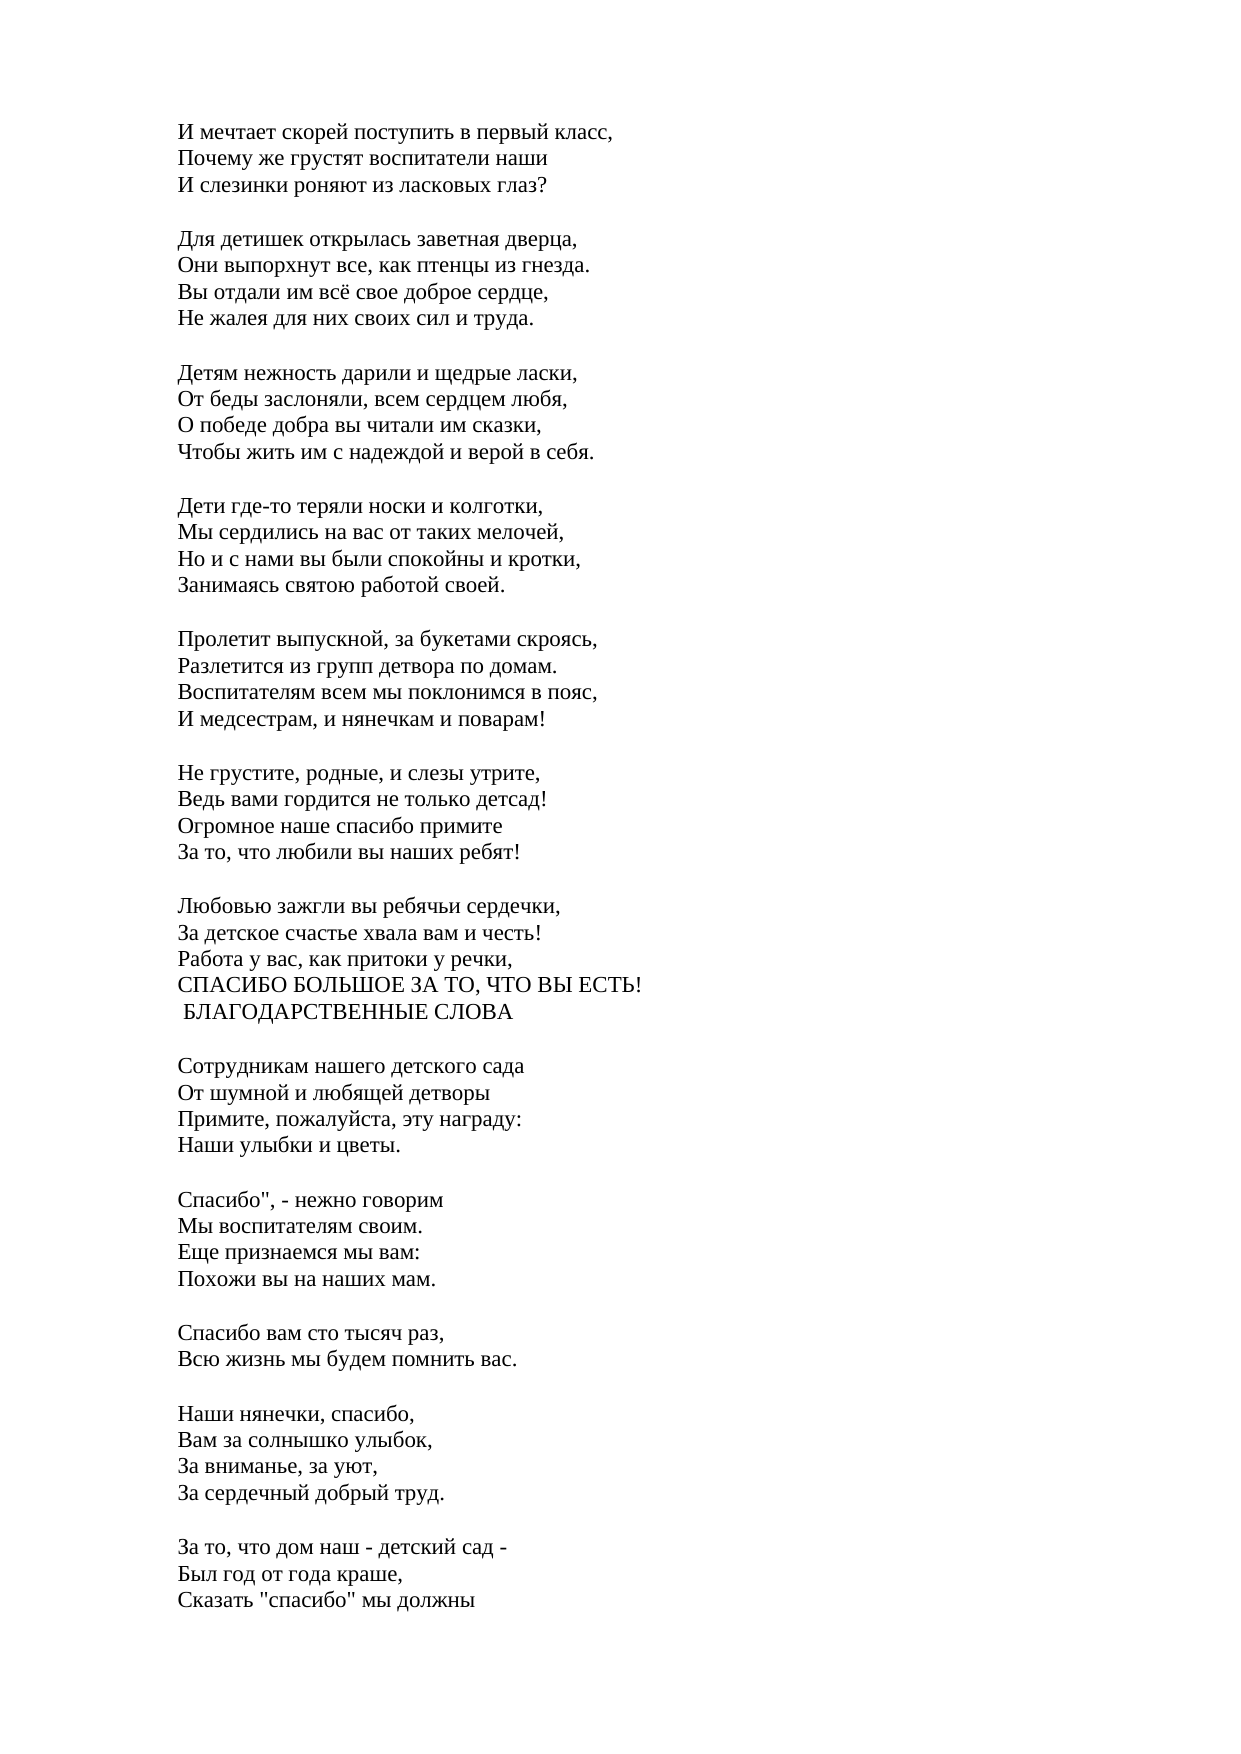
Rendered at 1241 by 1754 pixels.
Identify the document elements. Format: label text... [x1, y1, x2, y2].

text За вниманье, за уют, [177, 1452, 1152, 1479]
text Занимаясь святою работой своей. [177, 571, 1152, 597]
text Мы сердились на вас от таких мелочей, [177, 518, 1152, 545]
text Воспитателям всем мы поклонимся в пояс, [177, 678, 1152, 704]
text И медсестрам, и нянечкам и поварам! [177, 704, 1152, 731]
text Пролетит выпускной, за букетами скроясь, [177, 626, 1152, 652]
text За детское счастье хвала вам и честь! [177, 919, 1152, 945]
text Сказать "спасибо" мы должны [177, 1586, 1152, 1612]
text БЛАГОДАРСТВЕННЫЕ СЛОВА [177, 998, 1152, 1024]
text Не грустите, родные, и слезы утрите, [177, 759, 1152, 785]
text Примите, пожалуйста, эту награду: [177, 1105, 1152, 1131]
text Вам за солнышко улыбок, [177, 1426, 1152, 1452]
text И мечтает скорей поступить в первый класс, [177, 118, 1152, 144]
text Любовью зажгли вы ребячьи сердечки, [177, 892, 1152, 919]
text Был год от года краше, [177, 1559, 1152, 1586]
text Но и с нами вы были спокойны и кротки, [177, 545, 1152, 571]
text Еще признаемся мы вам: [177, 1238, 1152, 1265]
text СПАСИБО БОЛЬШОЕ ЗА ТО, ЧТО ВЫ ЕСТЬ! [177, 971, 1152, 998]
text Наши улыбки и цветы. [177, 1131, 1152, 1158]
text Ведь вами гордится не только детсад! [177, 785, 1152, 812]
text Разлетится из групп детвора по домам. [177, 652, 1152, 678]
text Работа у вас, как притоки у речки, [177, 945, 1152, 971]
text Вы отдали им всё свое доброе сердце, [177, 278, 1152, 304]
text Чтобы жить им с надеждой и верой в себя. [177, 438, 1152, 464]
text Спасибо вам сто тысяч раз, [177, 1319, 1152, 1345]
text За то, что дом наш - детский сад - [177, 1533, 1152, 1559]
text За то, что любили вы наших ребят! [177, 838, 1152, 864]
text О победе добра вы читали им сказки, [177, 411, 1152, 438]
text Мы воспитателям своим. [177, 1212, 1152, 1238]
text Огромное наше спасибо примите [177, 812, 1152, 838]
text Дети где-то теряли носки и колготки, [177, 492, 1152, 518]
text Не жалея для них своих сил и труда. [177, 304, 1152, 331]
text Они выпорхнут все, как птенцы из гнезда. [177, 252, 1152, 278]
text От шумной и любящей детворы [177, 1078, 1152, 1105]
text И слезинки роняют из ласковых глаз? [177, 171, 1152, 197]
text Почему же грустят воспитатели наши [177, 144, 1152, 171]
text Сотрудникам нашего детского сада [177, 1052, 1152, 1078]
text Спасибо", - нежно говорим [177, 1186, 1152, 1212]
text Наши нянечки, спасибо, [177, 1400, 1152, 1426]
text От беды заслоняли, всем сердцем любя, [177, 385, 1152, 411]
text Для детишек открылась заветная дверца, [177, 225, 1152, 252]
text За сердечный добрый труд. [177, 1479, 1152, 1505]
text Похожи вы на наших мам. [177, 1265, 1152, 1291]
text Всю жизнь мы будем помнить вас. [177, 1345, 1152, 1372]
text Детям нежность дарили и щедрые ласки, [177, 359, 1152, 385]
